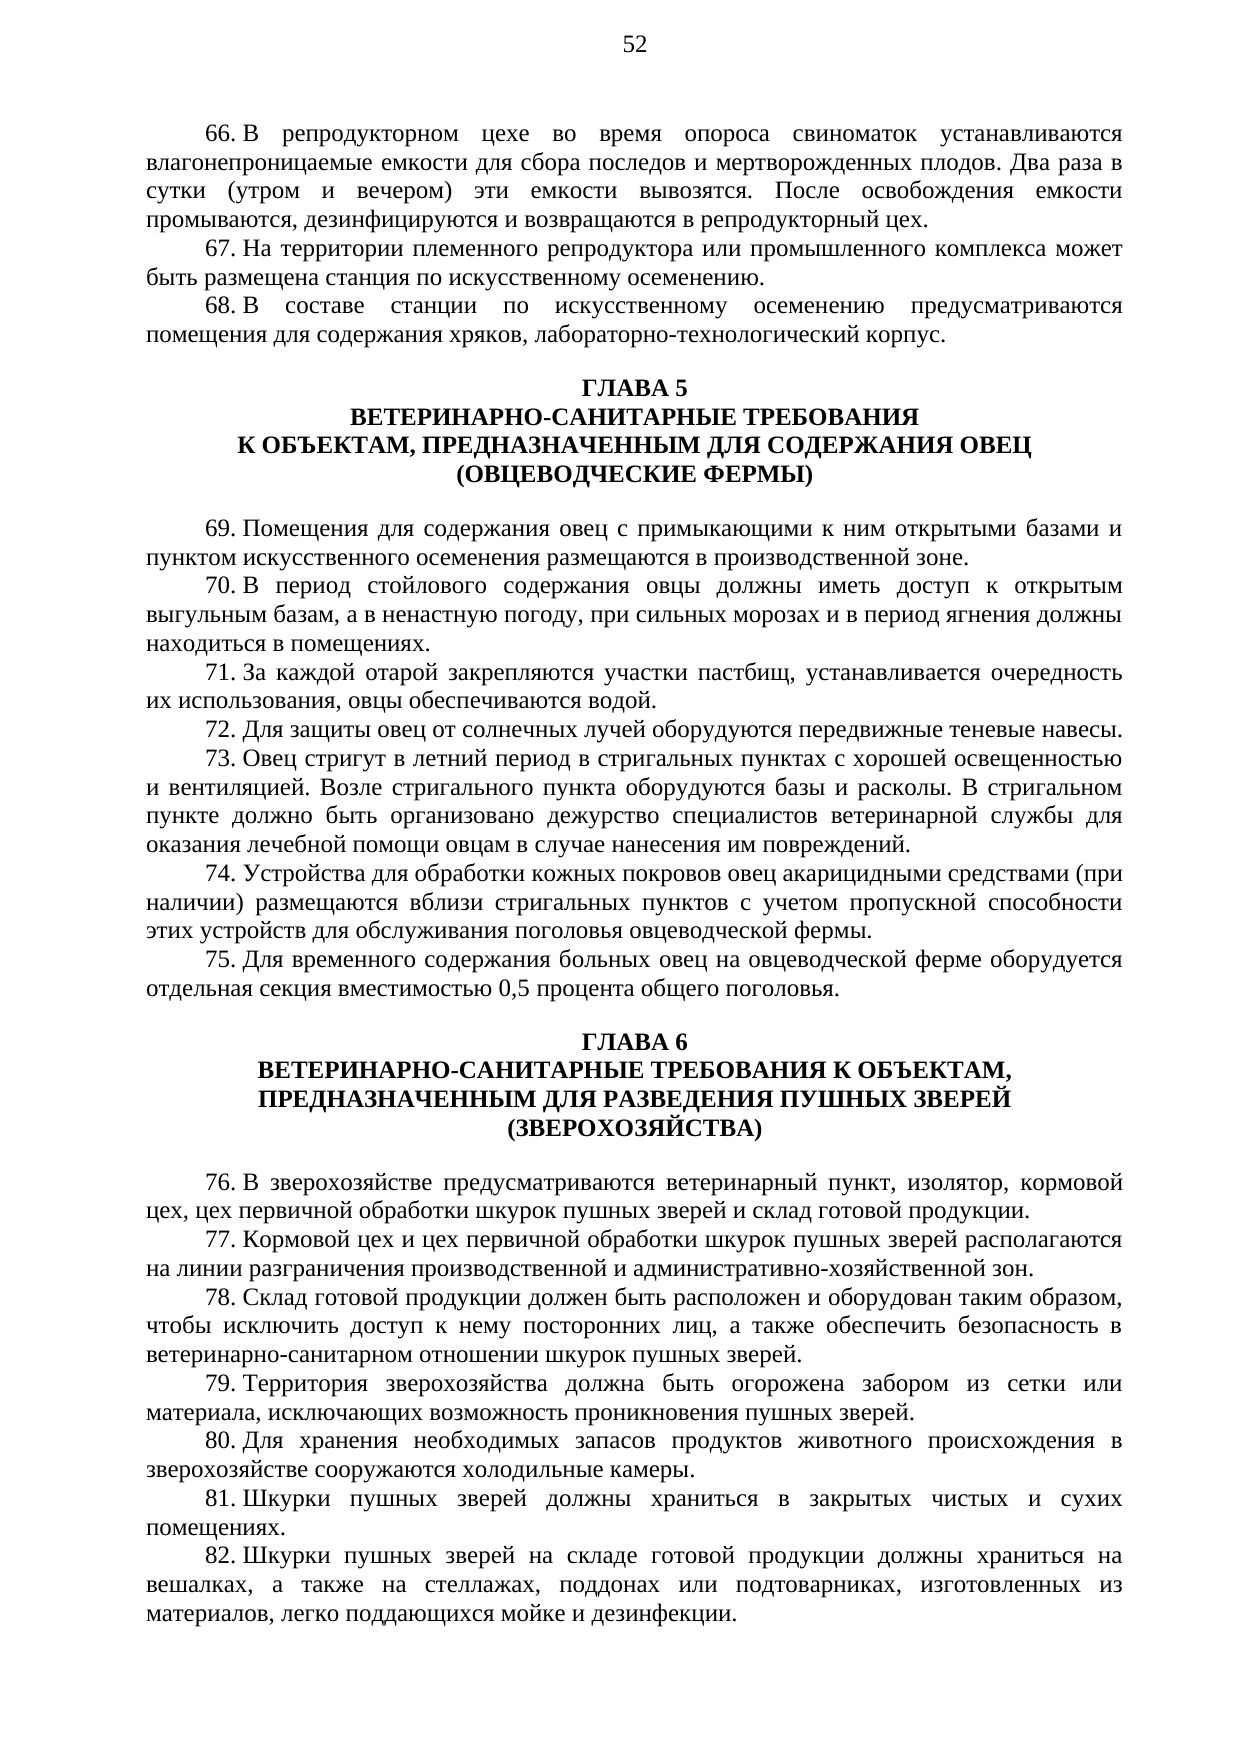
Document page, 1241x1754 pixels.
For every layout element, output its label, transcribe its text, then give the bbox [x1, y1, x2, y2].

text 75. Для временного содержания больных овец на овцеводческой ферме оборудуется отдельная секция вместимостью 0,5 процента общего поголовья. [146, 944, 1123, 1002]
text 74. Устройства для обработки кожных покровов овец акарицидными средствами (при наличии) размещаются вблизи стригальных пунктов с учетом пропускной способности этих устройств для обслуживания поголовья овцеводческой фермы. [146, 858, 1123, 944]
text 80. Для хранения необходимых запасов продуктов животного происхождения в зверохозяйстве сооружаются холодильные камеры. [146, 1426, 1123, 1483]
text 79. Территория зверохозяйства должна быть огорожена забором из сетки или материала, исключающих возможность проникновения пушных зверей. [146, 1368, 1123, 1426]
text 66. В репродукторном цехе во время опороса свиноматок устанавливаются влагонепроницаемые емкости для сбора последов и мертворожденных плодов. Два раза в сутки (утром и вечером) эти емкости вывозятся. После освобождения емкости промываются, дезинфицируются и возвращаются в репродукторный цех. [146, 118, 1123, 233]
text 70. В период стойлового содержания овцы должны иметь доступ к открытым выгульным базам, а в ненастную погоду, при сильных морозах и в период ягнения должны находиться в помещениях. [146, 571, 1123, 657]
text 67. На территории племенного репродуктора или промышленного комплекса может быть размещена станция по искусственному осеменению. [146, 233, 1123, 291]
text 77. Кормовой цех и цех первичной обработки шкурок пушных зверей располагаются на линии разграничения производственной и административно-хозяйственной зон. [146, 1224, 1123, 1282]
text 82. Шкурки пушных зверей на складе готовой продукции должны храниться на вешалках, а также на стеллажах, поддонах или подтоварниках, изготовленных из материалов, легко поддающихся мойке и дезинфекции. [146, 1541, 1123, 1627]
text ГЛАВА 6 ВЕТЕРИНАРНО-САНИТАРНЫЕ ТРЕБОВАНИЯ К ОБЪЕКТАМ, ПРЕДНАЗНАЧЕННЫМ ДЛЯ РАЗВЕДЕНИЯ ПУШНЫХ ЗВЕРЕЙ (ЗВЕРОХОЗЯЙСТВА) [146, 1027, 1123, 1142]
text ГЛАВА 5 ВЕТЕРИНАРНО-САНИТАРНЫЕ ТРЕБОВАНИЯ К ОБЪЕКТАМ, ПРЕДНАЗНАЧЕННЫМ ДЛЯ СОДЕРЖАНИЯ ОВЕЦ (ОВЦЕВОДЧЕСКИЕ ФЕРМЫ) [146, 373, 1123, 488]
text 73. Овец стригут в летний период в стригальных пунктах с хорошей освещенностью и вентиляцией. Возле стригального пункта оборудуются базы и расколы. В стригальном пункте должно быть организовано дежурство специалистов ветеринарной службы для оказания лечебной помощи овцам в случае нанесения им повреждений. [146, 743, 1123, 858]
text 71. За каждой отарой закрепляются участки пастбищ, устанавливается очередность их использования, овцы обеспечиваются водой. [146, 657, 1123, 714]
text 68. В составе станции по искусственному осеменению предусматриваются помещения для содержания хряков, лабораторно-технологический корпус. [146, 291, 1123, 348]
text 81. Шкурки пушных зверей должны храниться в закрытых чистых и сухих помещениях. [146, 1483, 1123, 1541]
text 78. Склад готовой продукции должен быть расположен и оборудован таким образом, чтобы исключить доступ к нему посторонних лиц, а также обеспечить безопасность в ветеринарно-санитарном отношении шкурок пушных зверей. [146, 1282, 1123, 1368]
text 69. Помещения для содержания овец с примыкающими к ним открытыми базами и пунктом искусственного осеменения размещаются в производственной зоне. [146, 513, 1123, 571]
text 76. В зверохозяйстве предусматриваются ветеринарный пункт, изолятор, кормовой цех, цех первичной обработки шкурок пушных зверей и склад готовой продукции. [146, 1167, 1123, 1224]
text 72. Для защиты овец от солнечных лучей оборудуются передвижные теневые навесы. [146, 714, 1123, 743]
